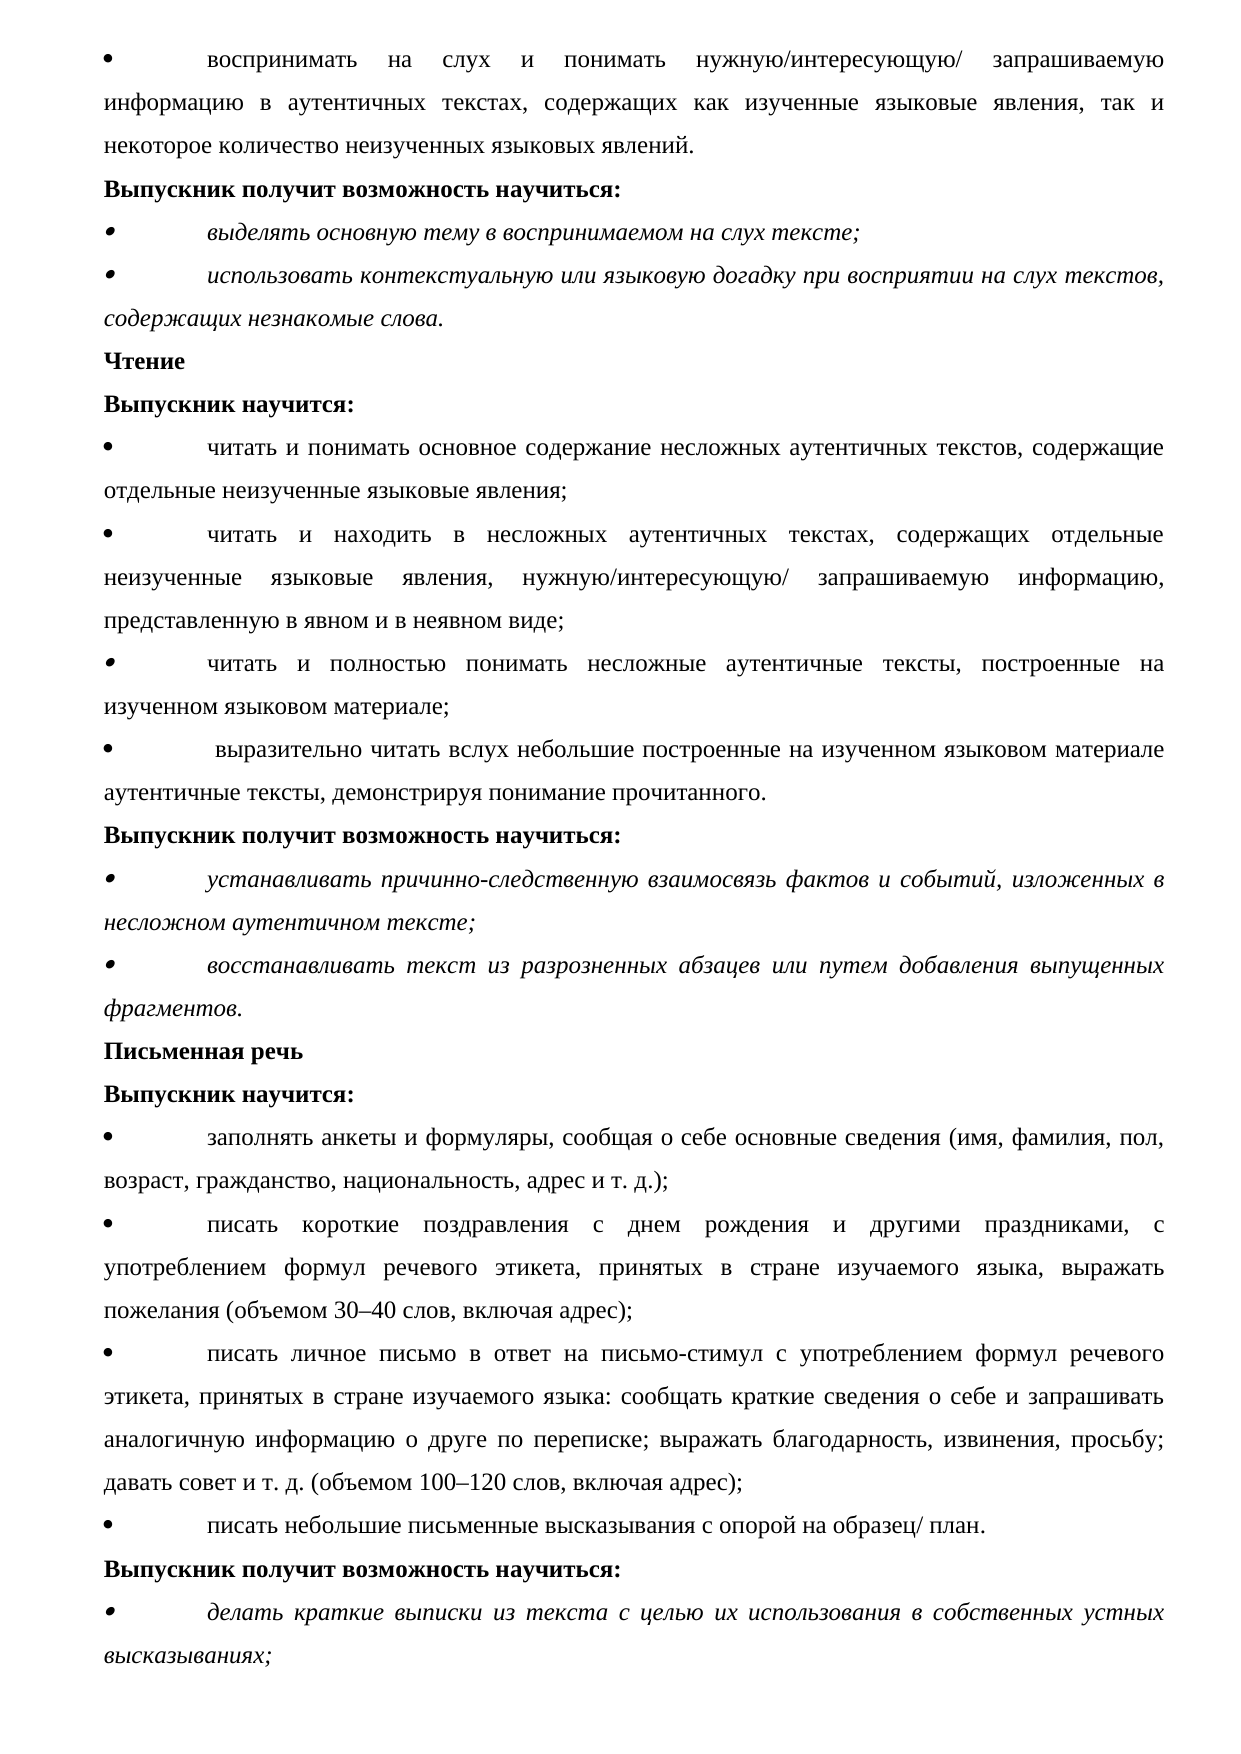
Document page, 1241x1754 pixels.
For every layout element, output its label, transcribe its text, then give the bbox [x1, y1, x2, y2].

list читать и понимать основное содержание несложных аутентичных текстов, содержащие отдельные неизученные языковые явления; [103, 432, 1165, 504]
text Выпускник получит возможность научиться: [103, 1554, 1165, 1582]
list использовать контекстуальную или языковую догадку при восприятии на слух текстов, содержащих незнакомые слова. [103, 260, 1165, 332]
list выразительно читать вслух небольшие построенные на изученном языковом материале аутентичные тексты, демонстрируя понимание прочитанного. [103, 734, 1165, 806]
list устанавливать причинно-следственную взаимосвязь фактов и событий, изложенных в несложном аутентичном тексте; [103, 864, 1165, 936]
list писать личное письмо в ответ на письмо-стимул с употреблением формул речевого этикета, принятых в стране изучаемого языка: сообщать краткие сведения о себе и запрашивать аналогичную информацию о друге по переписке; выражать благодарность, извинения, просьбу; давать совет и т. д. (объемом 100–120 слов, включая адрес); [103, 1338, 1165, 1496]
text Выпускник получит возможность научиться: [103, 174, 1165, 202]
text Письменная речь [103, 1036, 1165, 1065]
text Выпускник научится: [103, 1079, 1165, 1108]
list выделять основную тему в воспринимаемом на слух тексте; [103, 217, 1165, 246]
text Чтение [103, 346, 1165, 375]
list делать краткие выписки из текста с целью их использования в собственных устных высказываниях; [103, 1597, 1165, 1669]
list восстанавливать текст из разрозненных абзацев или путем добавления выпущенных фрагментов. [103, 950, 1165, 1022]
list воспринимать на слух и понимать нужную/интересующую/ запрашиваемую информацию в аутентичных текстах, содержащих как изученные языковые явления, так и некоторое количество неизученных языковых явлений. [103, 44, 1165, 159]
list читать и полностью понимать несложные аутентичные тексты, построенные на изученном языковом материале; [103, 648, 1165, 720]
list писать короткие поздравления с днем рождения и другими праздниками, с употреблением формул речевого этикета, принятых в стране изучаемого языка, выражать пожелания (объемом 30–40 слов, включая адрес); [103, 1209, 1165, 1324]
list писать небольшие письменные высказывания с опорой на образец/ план. [103, 1511, 1165, 1539]
text Выпускник научится: [103, 389, 1165, 418]
list читать и находить в несложных аутентичных текстах, содержащих отдельные неизученные языковые явления, нужную/интересующую/ запрашиваемую информацию, представленную в явном и в неявном виде; [103, 519, 1165, 634]
text Выпускник получит возможность научиться: [103, 821, 1165, 849]
list заполнять анкеты и формуляры, сообщая о себе основные сведения (имя, фамилия, пол, возраст, гражданство, национальность, адрес и т. д.); [103, 1122, 1165, 1194]
